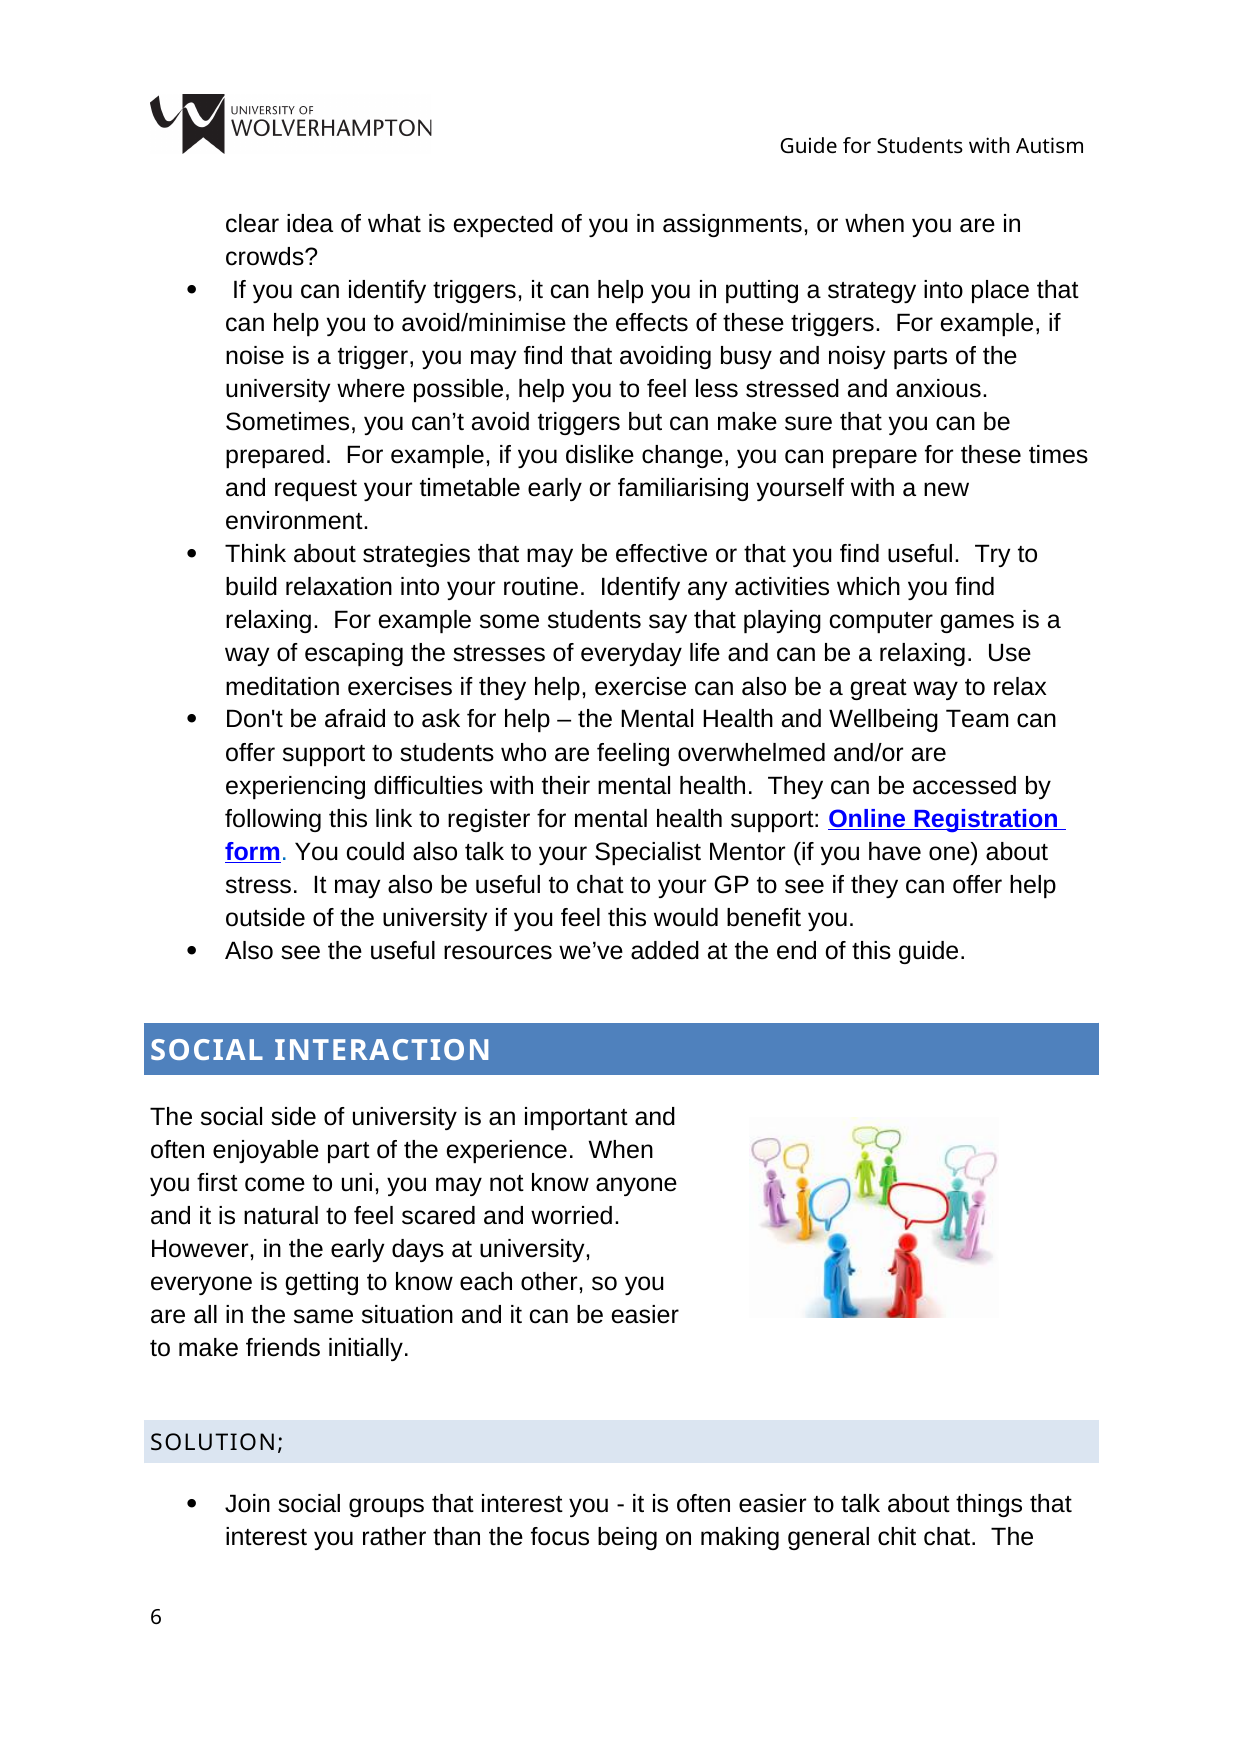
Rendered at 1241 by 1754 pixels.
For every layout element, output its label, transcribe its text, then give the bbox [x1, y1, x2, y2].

list If you can identify triggers, it can help you in putting a strategy into place that can help you to avoid/minimise the effects of these triggers. For example, if noise is a trigger, you may find that avoiding busy and noisy parts of the university where possible, help you to feel less stressed and anxious. Sometimes, you can’t avoid triggers but can make sure that you can be prepared. For example, if you dislike change, you can prepare for these times and request your timetable early or familiarising yourself with a new environment. [187, 275, 1093, 535]
list The social side of university is an important and often enjoyable part of the experience. When you first come to uni, you may not know anyone and it is natural to feel scared and worried. However, in the early days at university, everyone is getting to know each other, so you are all in the same situation and it can be easier to make friends initially. [150, 1102, 682, 1362]
subtitle Solution; [150, 1426, 1093, 1457]
list Don't be afraid to ask for help – the Mental Health and Wellbeing Team can offer support to students who are feeling overwhelmed and/or are experiencing difficulties with their mental health. They can be accessed by following this link to register for mental health support: Online Registration form. You could also talk to your Specialist Mentor (if you have one) about stress. It may also be useful to chat to your GP to see if they can offer help outside of the university if you feel this would benefit you. [187, 704, 1093, 931]
picture [749, 1117, 999, 1318]
picture [150, 94, 432, 154]
list Think about strategies that may be effective or that you find useful. Try to build relaxation into your routine. Identify any activities which you find relaxing. For example some students say that playing computer games is a way of escaping the stresses of everyday life and can be a relaxing. Use meditation exercises if they help, exercise can also be a great way to relax [187, 539, 1093, 700]
subtitle Social Interaction [150, 1029, 1093, 1069]
list Also see the useful resources we’ve added at the end of this guide. [187, 936, 1093, 964]
